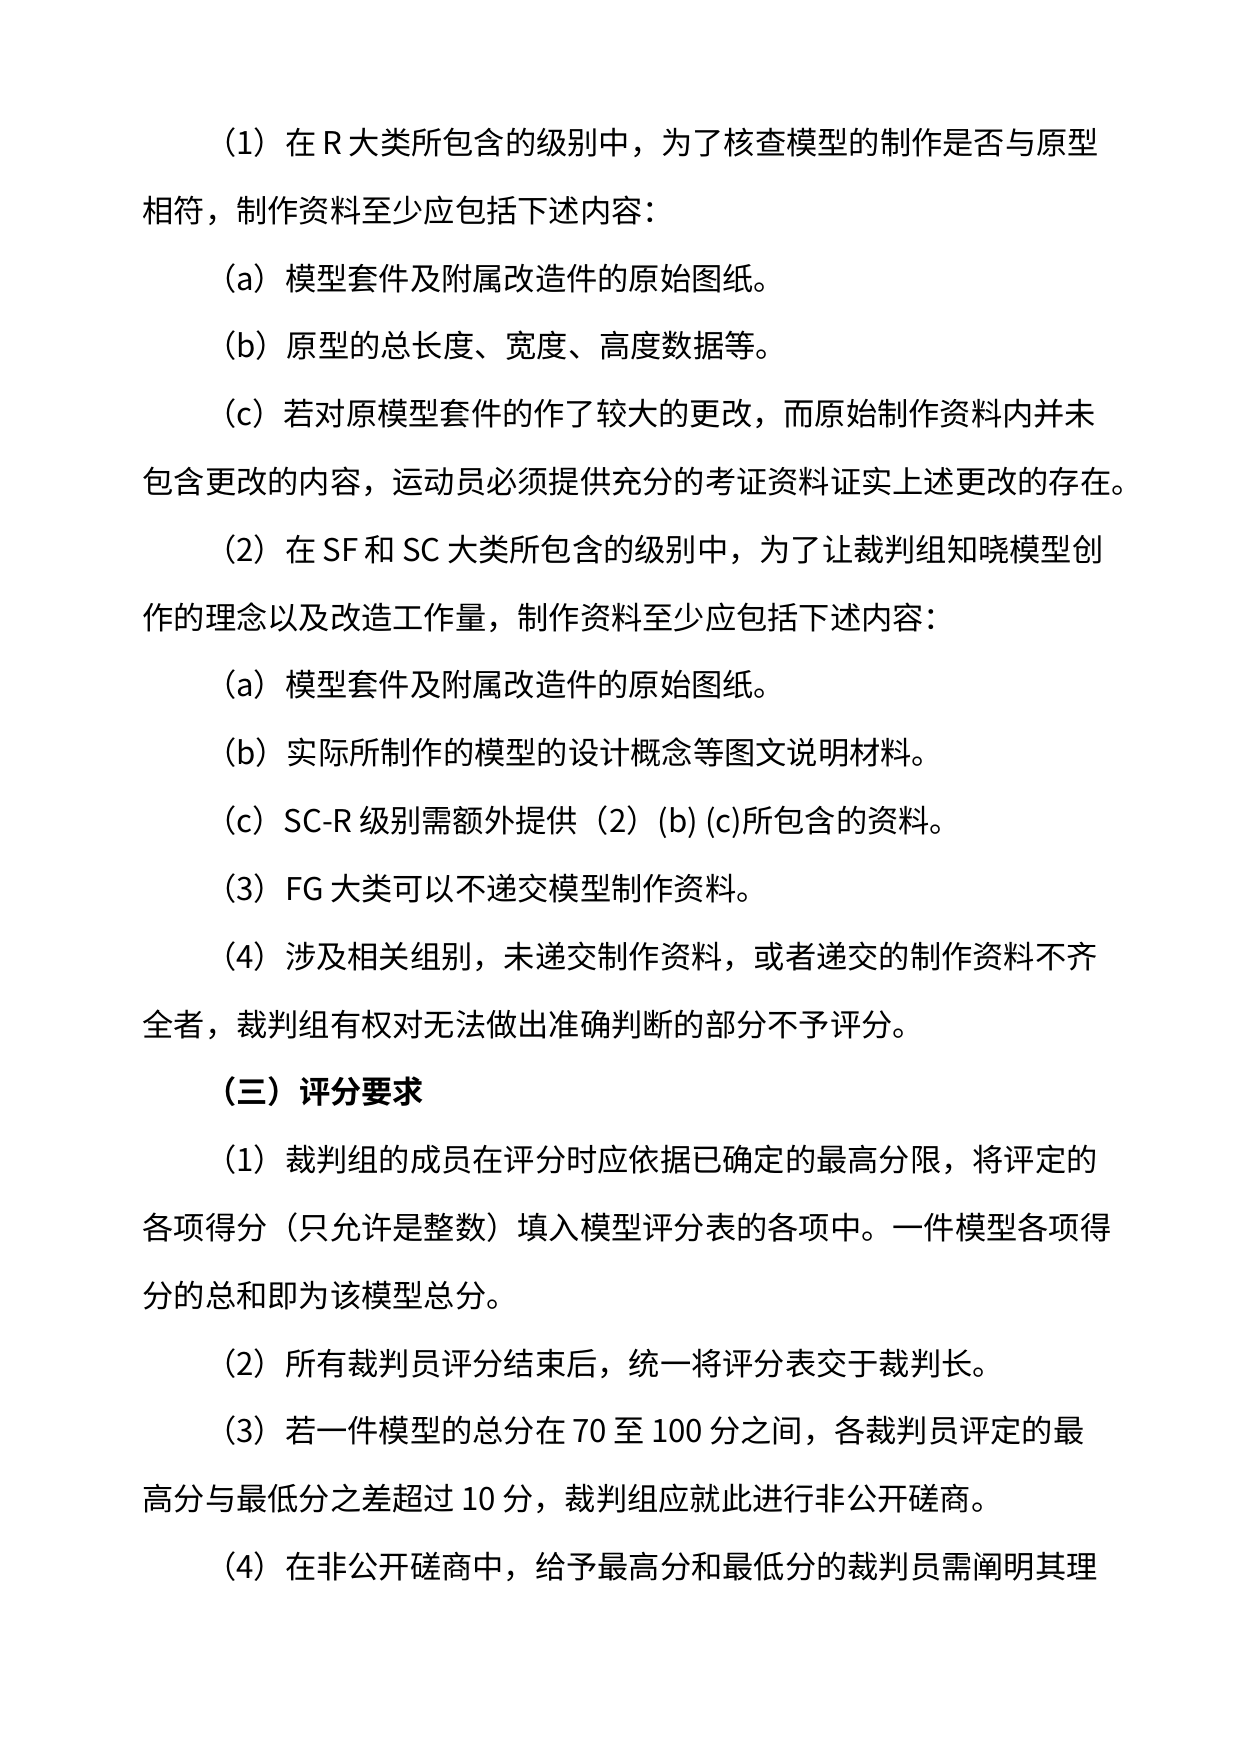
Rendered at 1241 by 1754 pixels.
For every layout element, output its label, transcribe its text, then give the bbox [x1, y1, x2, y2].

text （1）在R大类所包含的级别中，为了核查模型的制作是否与原型相符，制作资料至少应包括下述内容： [142, 118, 1113, 231]
text （b）原型的总长度、宽度、高度数据等。 [142, 322, 1113, 367]
text （3）若一件模型的总分在70至100分之间，各裁判员评定的最高分与最低分之差超过10分，裁判组应就此进行非公开磋商。 [142, 1407, 1113, 1519]
text （b）实际所制作的模型的设计概念等图文说明材料。 [142, 728, 1113, 774]
text （2）所有裁判员评分结束后，统一将评分表交于裁判长。 [142, 1339, 1113, 1384]
text （1）裁判组的成员在评分时应依据已确定的最高分限，将评定的各项得分（只允许是整数）填入模型评分表的各项中。一件模型各项得分的总和即为该模型总分。 [142, 1135, 1113, 1316]
text （三）评分要求 [142, 1067, 1113, 1113]
text （3）FG大类可以不递交模型制作资料。 [142, 864, 1113, 909]
text （2）在SF和SC大类所包含的级别中，为了让裁判组知晓模型创作的理念以及改造工作量，制作资料至少应包括下述内容： [142, 525, 1113, 638]
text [142, 1542, 1113, 1587]
text （c）SC-R级别需额外提供（2）(b) (c)所包含的资料。 [142, 796, 1113, 841]
text （a）模型套件及附属改造件的原始图纸。 [142, 661, 1113, 706]
text （4）涉及相关组别，未递交制作资料，或者递交的制作资料不齐全者，裁判组有权对无法做出准确判断的部分不予评分。 [142, 932, 1113, 1045]
text （a）模型套件及附属改造件的原始图纸。 [142, 254, 1113, 299]
text （c）若对原模型套件的作了较大的更改，而原始制作资料内并未包含更改的内容，运动员必须提供充分的考证资料证实上述更改的存在。 [142, 389, 1113, 502]
